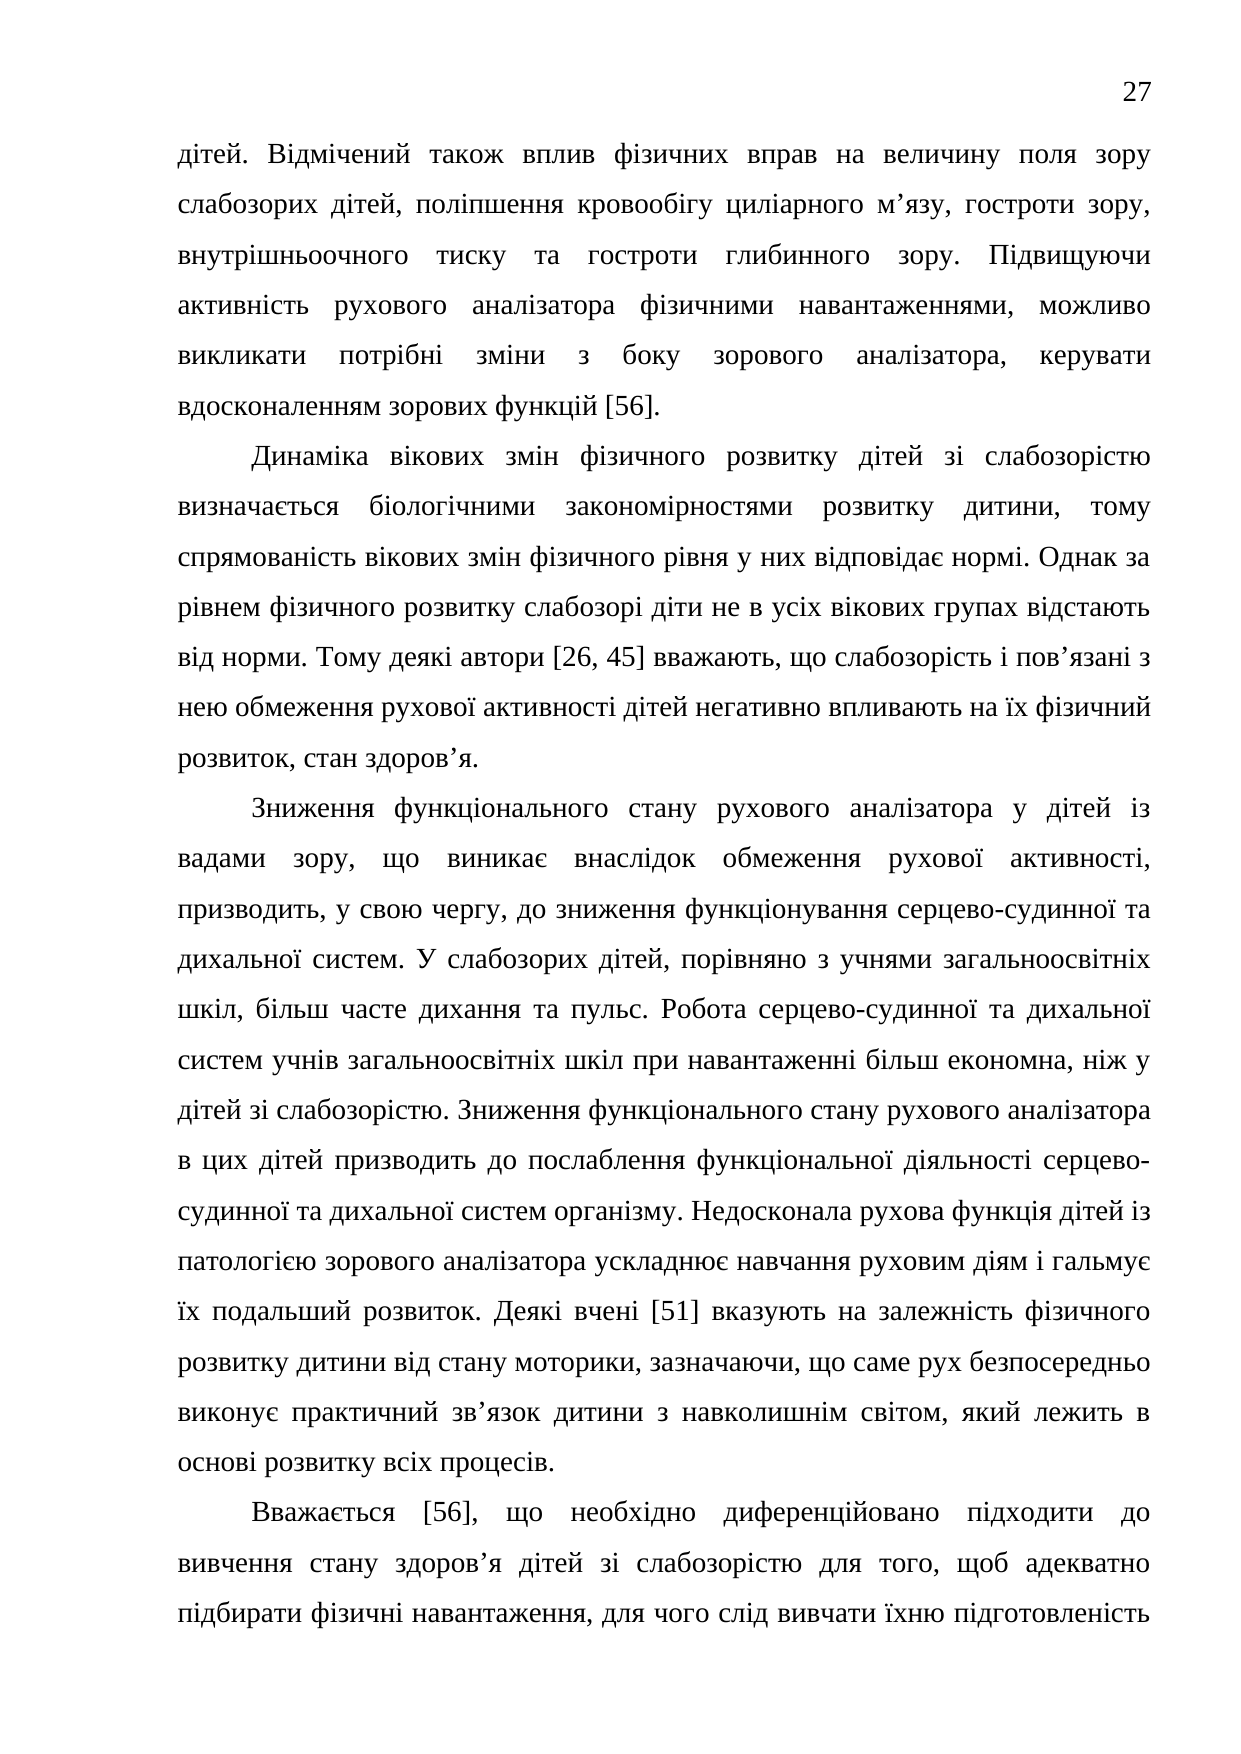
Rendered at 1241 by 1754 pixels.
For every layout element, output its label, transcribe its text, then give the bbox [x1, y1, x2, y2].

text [177, 136, 1152, 421]
text Зниження функціонального стану рухового аналізатора у дітей із вадами зору, що виникає внаслідок обмеження рухової активності, призводить, у свою чергу, до зниження функціонування серцево-судинної та дихальної систем. У слабозорих дітей, порівняно з учнями загальноосвітніх шкіл, більш часте дихання та пульс. Робота серцево-судинної та дихальної систем учнів загальноосвітніх шкіл при навантаженні більш економна, ніж у дітей зі слабозорістю. Зниження функціонального стану рухового аналізатора в цих дітей призводить до послаблення функціональної діяльності серцево-судинної та дихальної систем організму. Недосконала рухова функція дітей із патологією зорового аналізатора ускладнює навчання руховим діям і гальмує їх подальший розвиток. Деякі вчені [51] вказують на залежність фізичного розвитку дитини від стану моторики, зазначаючи, що саме рух безпосередньо виконує практичний зв’язок дитини з навколишнім світом, який лежить в основі розвитку всіх процесів. [177, 790, 1152, 1478]
text Динаміка вікових змін фізичного розвитку дітей зі слабозорістю визначається біологічними закономірностями розвитку дитини, тому спрямованість вікових змін фізичного рівня у них відповідає нормі. Однак за рівнем фізичного розвитку слабозорі діти не в усіх вікових групах відстають від норми. Тому деякі автори [26, 45] вважають, що слабозорість і пов’язані з нею обмеження рухової активності дітей негативно впливають на їх фізичний розвиток, стан здоров’я. [177, 438, 1152, 773]
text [177, 1494, 1152, 1629]
